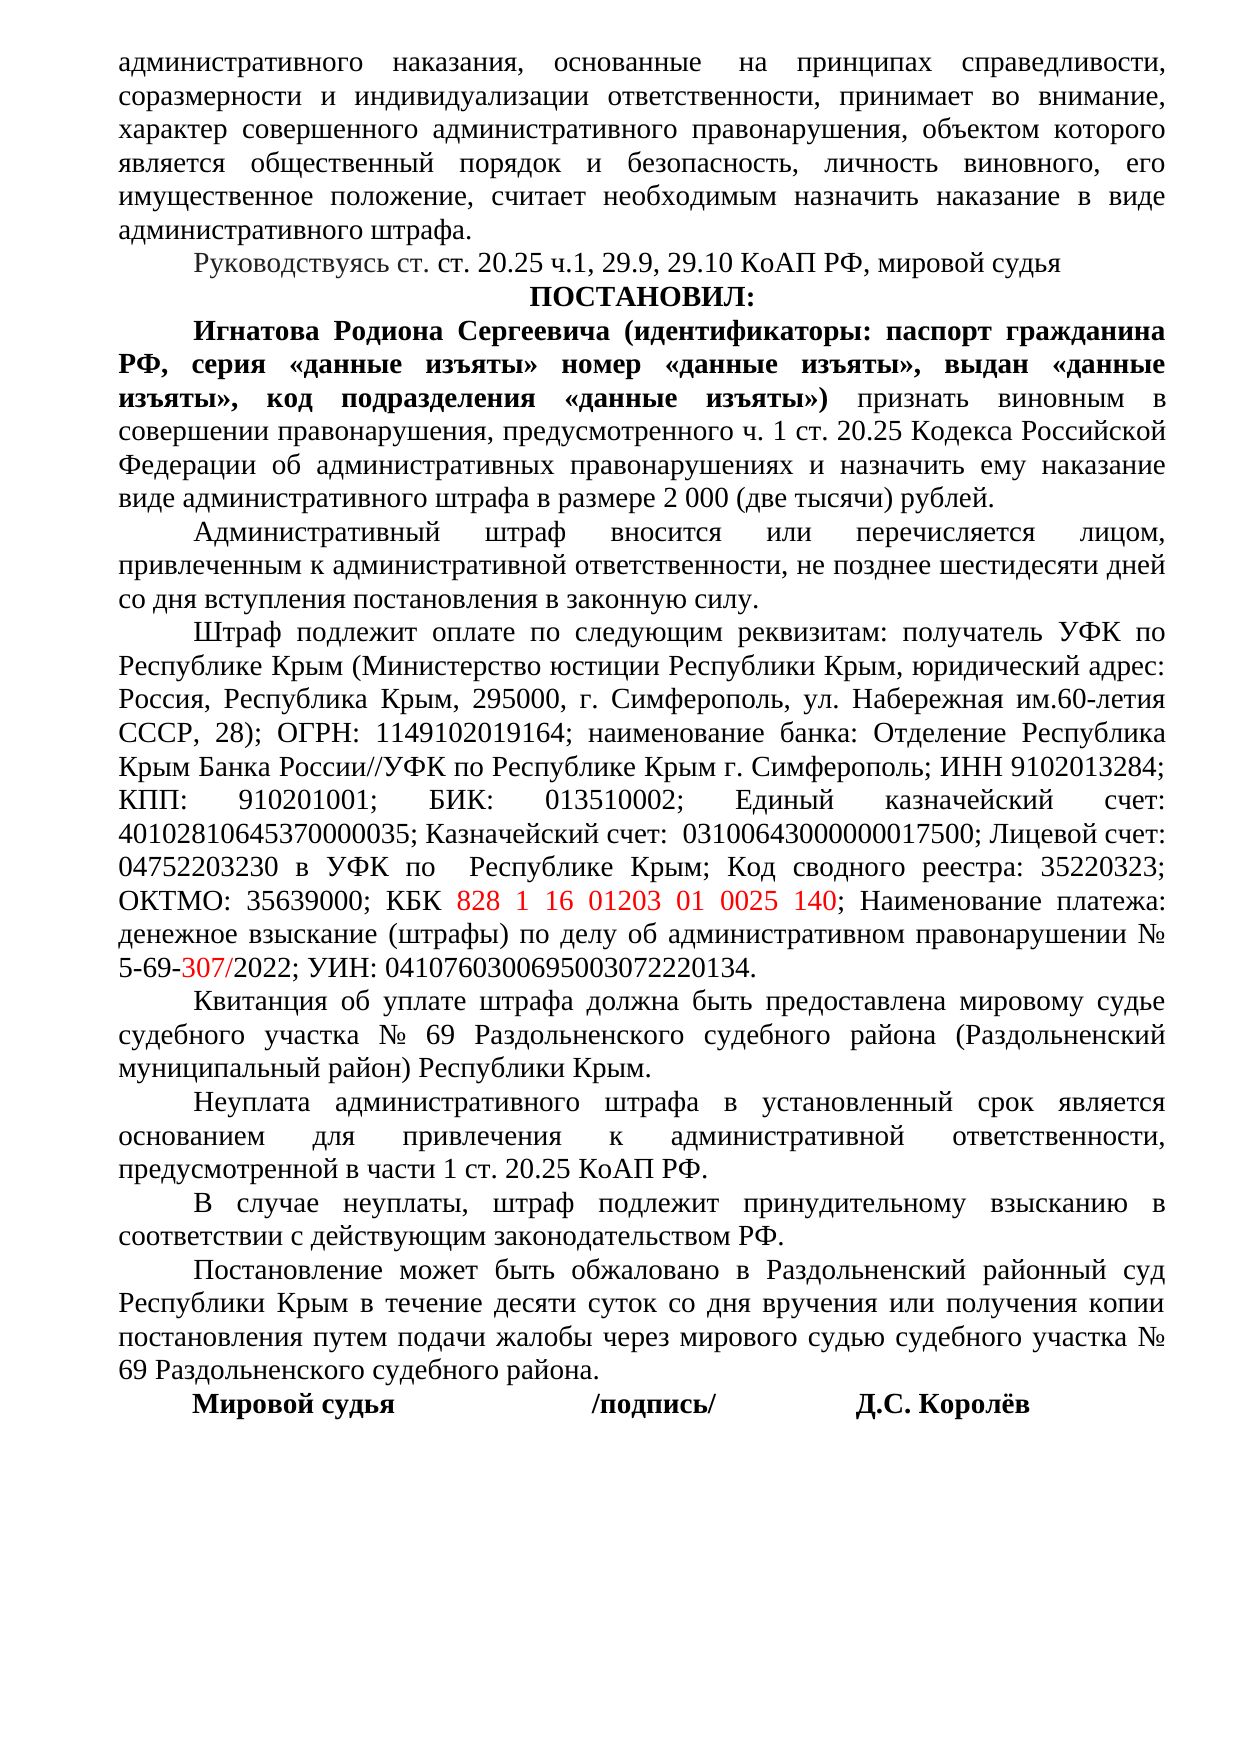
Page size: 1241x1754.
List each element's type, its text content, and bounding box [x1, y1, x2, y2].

text Административный штраф вносится или перечисляется лицом, привлеченным к административной ответственности, не позднее шестидесяти дней со дня вступления постановления в законную силу. [118, 514, 1167, 614]
text Штраф подлежит оплате по следующим реквизитам: получатель УФК по Республике Крым (Министерство юстиции Республики Крым, юридический адрес: Россия, Республика Крым, 295000, г. Симферополь, ул. Набережная им.60-летия СССР, 28); ОГРН: 1149102019164; наименование банка: Отделение Республика Крым Банка России//УФК по Республике Крым г. Симферополь; ИНН 9102013284; КПП: 910201001; БИК: 013510002; Единый казначейский счет: 40102810645370000035; Казначейский счет: 03100643000000017500; Лицевой счет: 04752203230 в УФК по Республике Крым; Код сводного реестра: 35220323; ОКТМО: 35639000; КБК 828 1 16 01203 01 0025 140; Наименование платежа: денежное взыскание (штрафы) по делу об административном правонарушении № 5-69-307/2022; УИН: 0410760300695003072220134. [118, 614, 1167, 983]
text Руководствуясь ст. ст. 20.25 ч.1, 29.9, 29.10 КоАП РФ, мировой судья [118, 246, 1167, 279]
text ПОСТАНОВИЛ: [118, 279, 1167, 313]
text Постановление может быть обжаловано в Раздольненский районный суд Республики Крым в течение десяти суток со дня вручения или получения копии постановления путем подачи жалобы через мирового судью судебного участка № 69 Раздольненского судебного района. [118, 1252, 1167, 1386]
text Квитанция об уплате штрафа должна быть предоставлена мировому судье судебного участка № 69 Раздольненского судебного района (Раздольненский муниципальный район) Республики Крым. [118, 983, 1167, 1084]
text В случае неуплаты, штраф подлежит принудительному взысканию в соответствии с действующим законодательством РФ. [118, 1185, 1167, 1252]
text Неуплата административного штрафа в установленный срок является основанием для привлечения к административной ответственности, предусмотренной в части 1 ст. 20.25 КоАП РФ. [118, 1084, 1167, 1185]
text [118, 44, 1167, 246]
text Мировой судья /подпись/ Д.С. Королёв [118, 1386, 1167, 1419]
text Игнатова Родиона Сергеевича (идентификаторы: паспорт гражданина РФ, серия «данные изъяты» номер «данные изъяты», выдан «данные изъяты», код подразделения «данные изъяты») признать виновным в совершении правонарушения, предусмотренного ч. 1 ст. 20.25 Кодекса Российской Федерации об административных правонарушениях и назначить ему наказание виде административного штрафа в размере 2 000 (две тысячи) рублей. [118, 313, 1167, 514]
